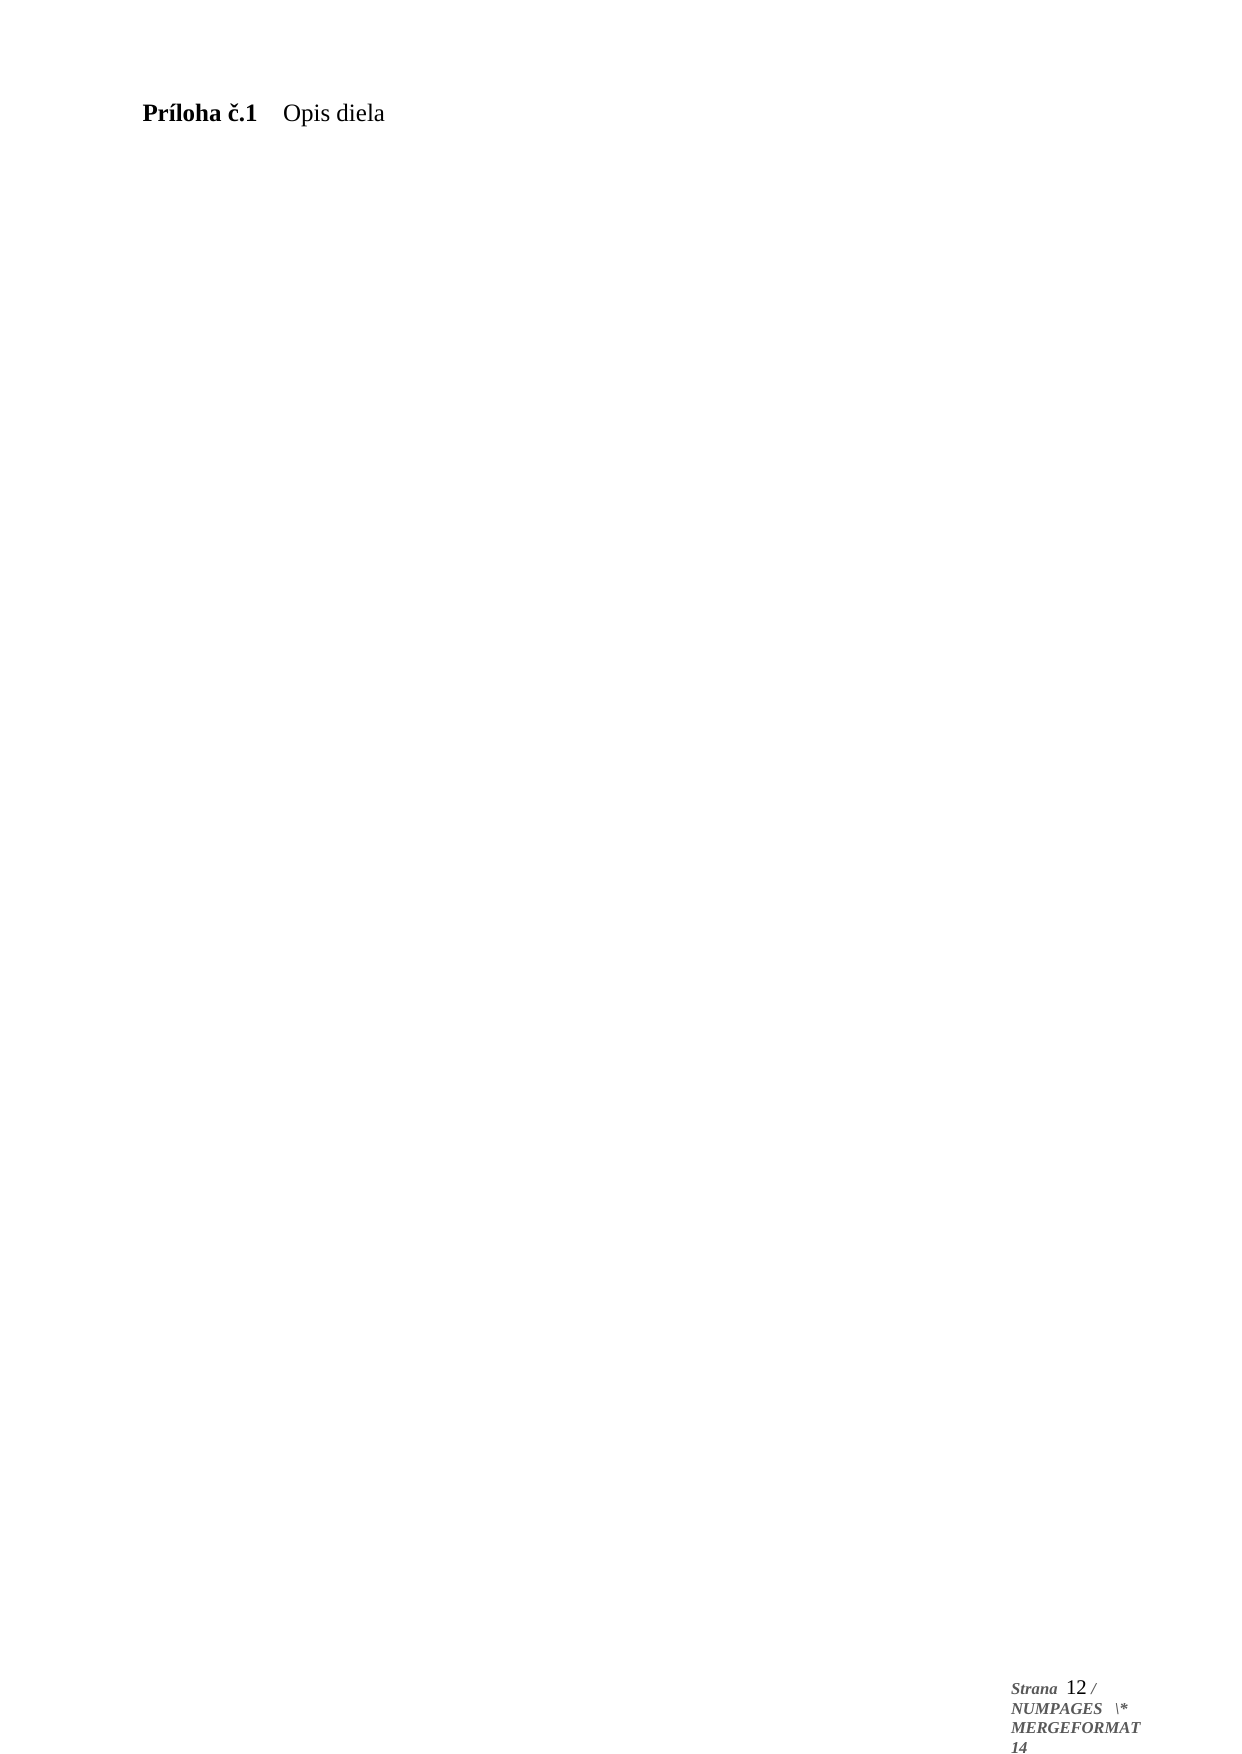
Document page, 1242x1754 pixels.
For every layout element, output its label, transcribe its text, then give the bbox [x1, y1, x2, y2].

list Opis diela [142, 98, 1016, 127]
